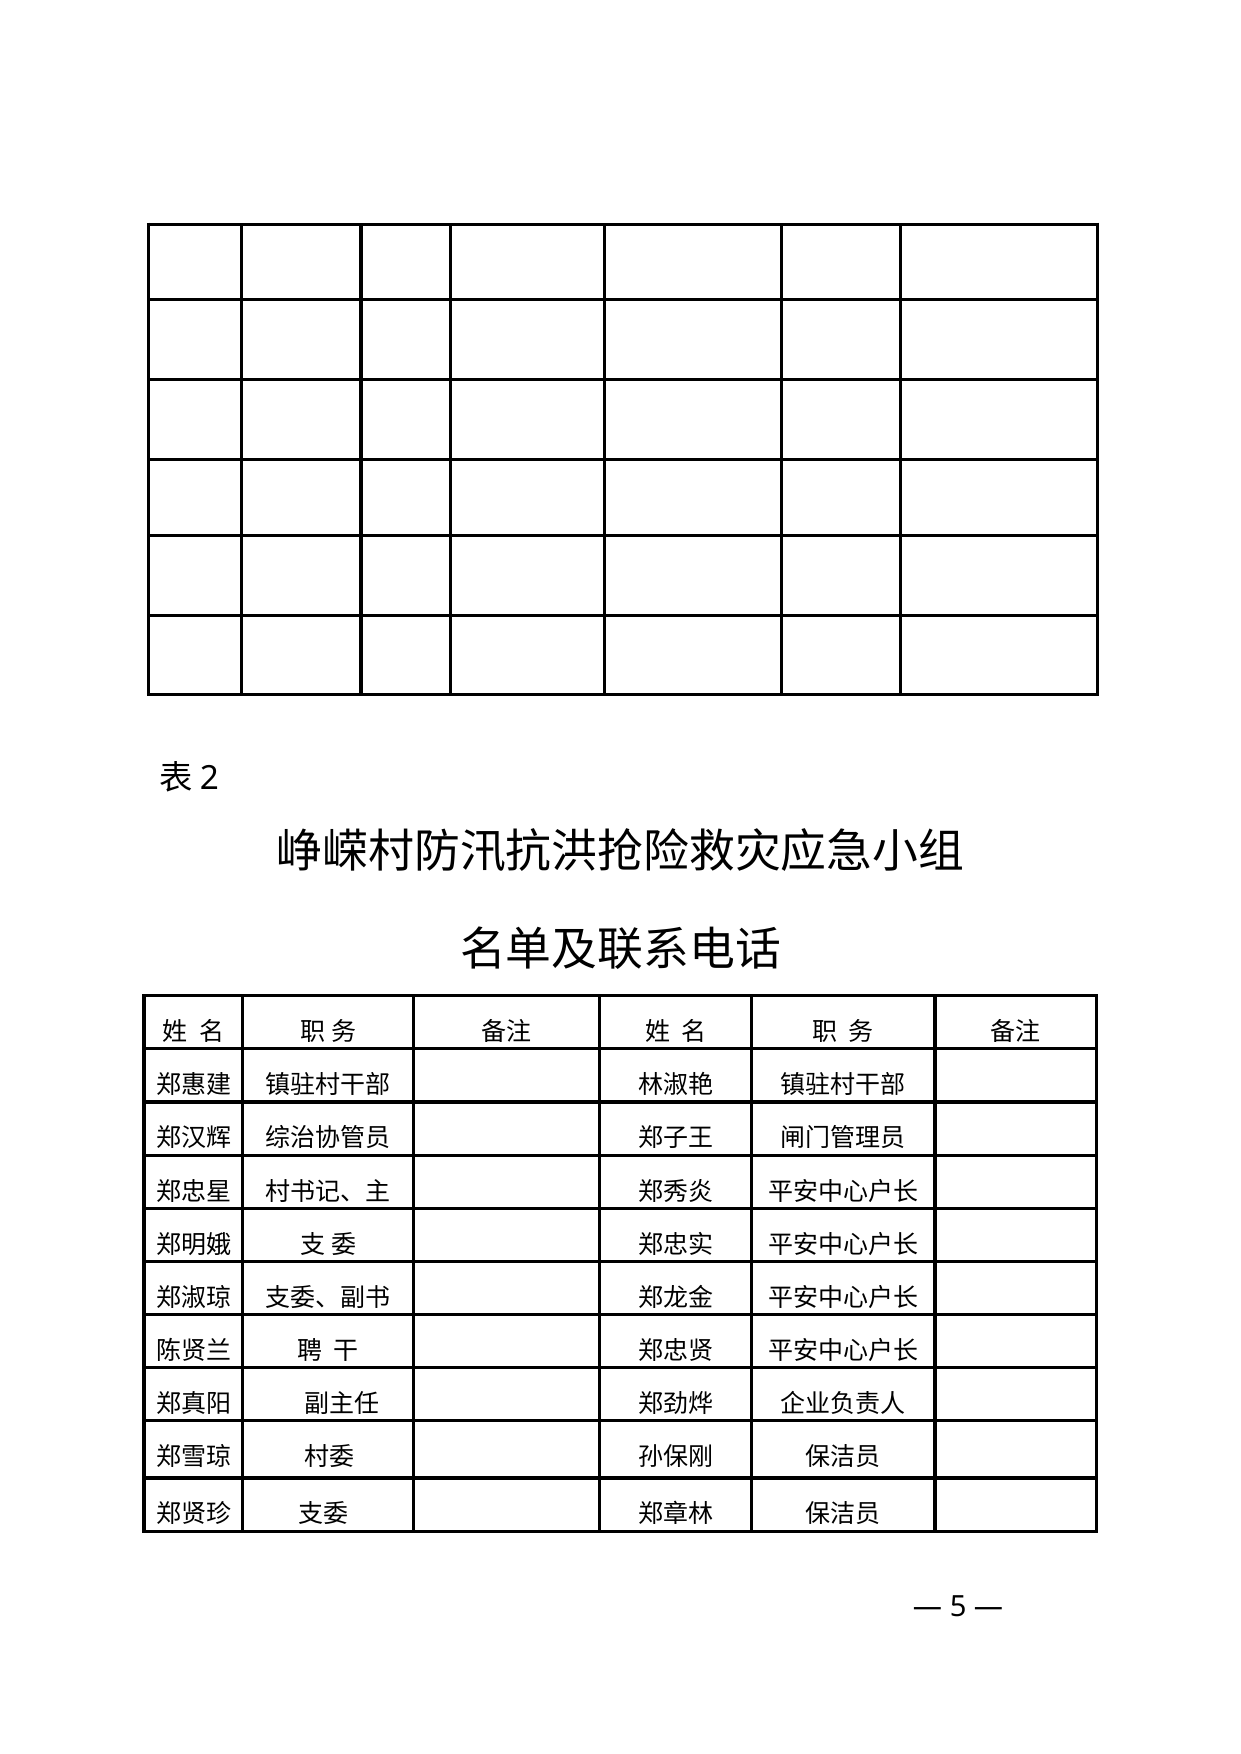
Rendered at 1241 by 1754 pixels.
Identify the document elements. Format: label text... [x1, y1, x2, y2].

table_cell [606, 461, 780, 533]
table_cell 郑忠贤 [601, 1316, 750, 1366]
table_cell [363, 226, 449, 298]
table_cell [150, 617, 240, 693]
table_cell [415, 1050, 598, 1100]
table_cell 副主任 [244, 1369, 412, 1419]
table_cell [937, 1104, 1095, 1153]
table_cell [243, 226, 359, 298]
table_cell [783, 381, 899, 458]
table_cell 平安中心户长 [753, 1316, 933, 1366]
table_cell 综治协管员 [244, 1104, 412, 1153]
table_cell [937, 1480, 1095, 1529]
table_cell [415, 1263, 598, 1313]
table_cell [902, 617, 1096, 693]
table_cell [452, 301, 603, 378]
table_cell 保洁员 [753, 1480, 933, 1529]
table_header 姓 名 [146, 997, 241, 1047]
table_cell [902, 301, 1096, 378]
table_cell [243, 301, 359, 378]
table_cell [150, 461, 240, 533]
table_cell 平安中心户长 [753, 1210, 933, 1260]
table_cell [363, 461, 449, 533]
table_cell 镇驻村干部 [753, 1050, 933, 1100]
table_cell [606, 537, 780, 613]
table_cell [415, 1104, 598, 1153]
table_cell [452, 537, 603, 613]
table_cell [150, 301, 240, 378]
table_cell 林淑艳 [601, 1050, 750, 1100]
table_header 备注 [937, 997, 1095, 1047]
table_cell [783, 226, 899, 298]
table_cell [783, 617, 899, 693]
table_cell [606, 301, 780, 378]
table_cell [452, 461, 603, 533]
table_cell 郑淑琼 [146, 1263, 241, 1313]
table_cell 平安中心户长 [753, 1157, 933, 1207]
table_cell [902, 461, 1096, 533]
text 峥嵘村防汛抗洪抢险救灾应急小组 [159, 799, 1081, 897]
table_cell 郑惠建 [146, 1050, 241, 1100]
table_cell 平安中心户长 [753, 1263, 933, 1313]
table_cell [243, 537, 359, 613]
table_cell [363, 537, 449, 613]
table_cell [937, 1210, 1095, 1260]
table_header 职 务 [753, 997, 933, 1047]
table_cell 闸门管理员 [753, 1104, 933, 1153]
table_cell 支委、副书记 [244, 1263, 412, 1313]
table_cell 郑明娥 [146, 1210, 241, 1260]
table_cell [937, 1050, 1095, 1100]
table_cell 郑秀炎 [601, 1157, 750, 1207]
table_cell 郑忠实 [601, 1210, 750, 1260]
table_cell 保洁员 [753, 1422, 933, 1476]
table_cell [415, 1480, 598, 1529]
table_header 职 务 [244, 997, 412, 1047]
table_cell [783, 537, 899, 613]
table_cell [150, 537, 240, 613]
table_cell [783, 461, 899, 533]
table_cell 支委 [244, 1480, 412, 1529]
table_cell [937, 1157, 1095, 1207]
table_cell [937, 1422, 1095, 1476]
table_cell 村书记、主任 [244, 1157, 412, 1207]
table_cell [415, 1422, 598, 1476]
table_header 备注 [415, 997, 598, 1047]
table_cell [606, 226, 780, 298]
table_cell [902, 226, 1096, 298]
table_cell 郑真阳 [146, 1369, 241, 1419]
table_cell 支 委 [244, 1210, 412, 1260]
table_cell [363, 301, 449, 378]
table_cell 郑龙金 [601, 1263, 750, 1313]
table_cell [902, 381, 1096, 458]
table_cell 郑雪琼 [146, 1422, 241, 1476]
table_cell 镇驻村干部 [244, 1050, 412, 1100]
table_cell [243, 461, 359, 533]
table_cell 陈贤兰 [146, 1316, 241, 1366]
table_cell [415, 1157, 598, 1207]
table_cell [243, 381, 359, 458]
table_cell 郑忠星 [146, 1157, 241, 1207]
table_cell 聘 干 [244, 1316, 412, 1366]
table_cell 郑劲烨 [601, 1369, 750, 1419]
table_cell [243, 617, 359, 693]
table_cell [783, 301, 899, 378]
table_cell 村委 [244, 1422, 412, 1476]
table_cell 郑贤珍 [146, 1480, 241, 1529]
table_cell [150, 226, 240, 298]
table_cell [150, 381, 240, 458]
table_cell [415, 1210, 598, 1260]
table_cell [363, 617, 449, 693]
table_cell 企业负责人 [753, 1369, 933, 1419]
table_cell 郑子王 [601, 1104, 750, 1153]
table_cell [452, 617, 603, 693]
text 表2 [159, 748, 1081, 799]
table_cell [415, 1316, 598, 1366]
table_cell [452, 226, 603, 298]
table_header 姓 名 [601, 997, 750, 1047]
table_cell 孙保刚 [601, 1422, 750, 1476]
table_cell 郑汉辉 [146, 1104, 241, 1153]
table_cell [415, 1369, 598, 1419]
table_cell [606, 617, 780, 693]
table_cell [902, 537, 1096, 613]
table_cell [937, 1316, 1095, 1366]
table_cell [363, 381, 449, 458]
table_cell [937, 1369, 1095, 1419]
text 名单及联系电话 [159, 897, 1081, 994]
table_cell [937, 1263, 1095, 1313]
table_cell [452, 381, 603, 458]
table_cell [606, 381, 780, 458]
table_cell 郑章林 [601, 1480, 750, 1529]
